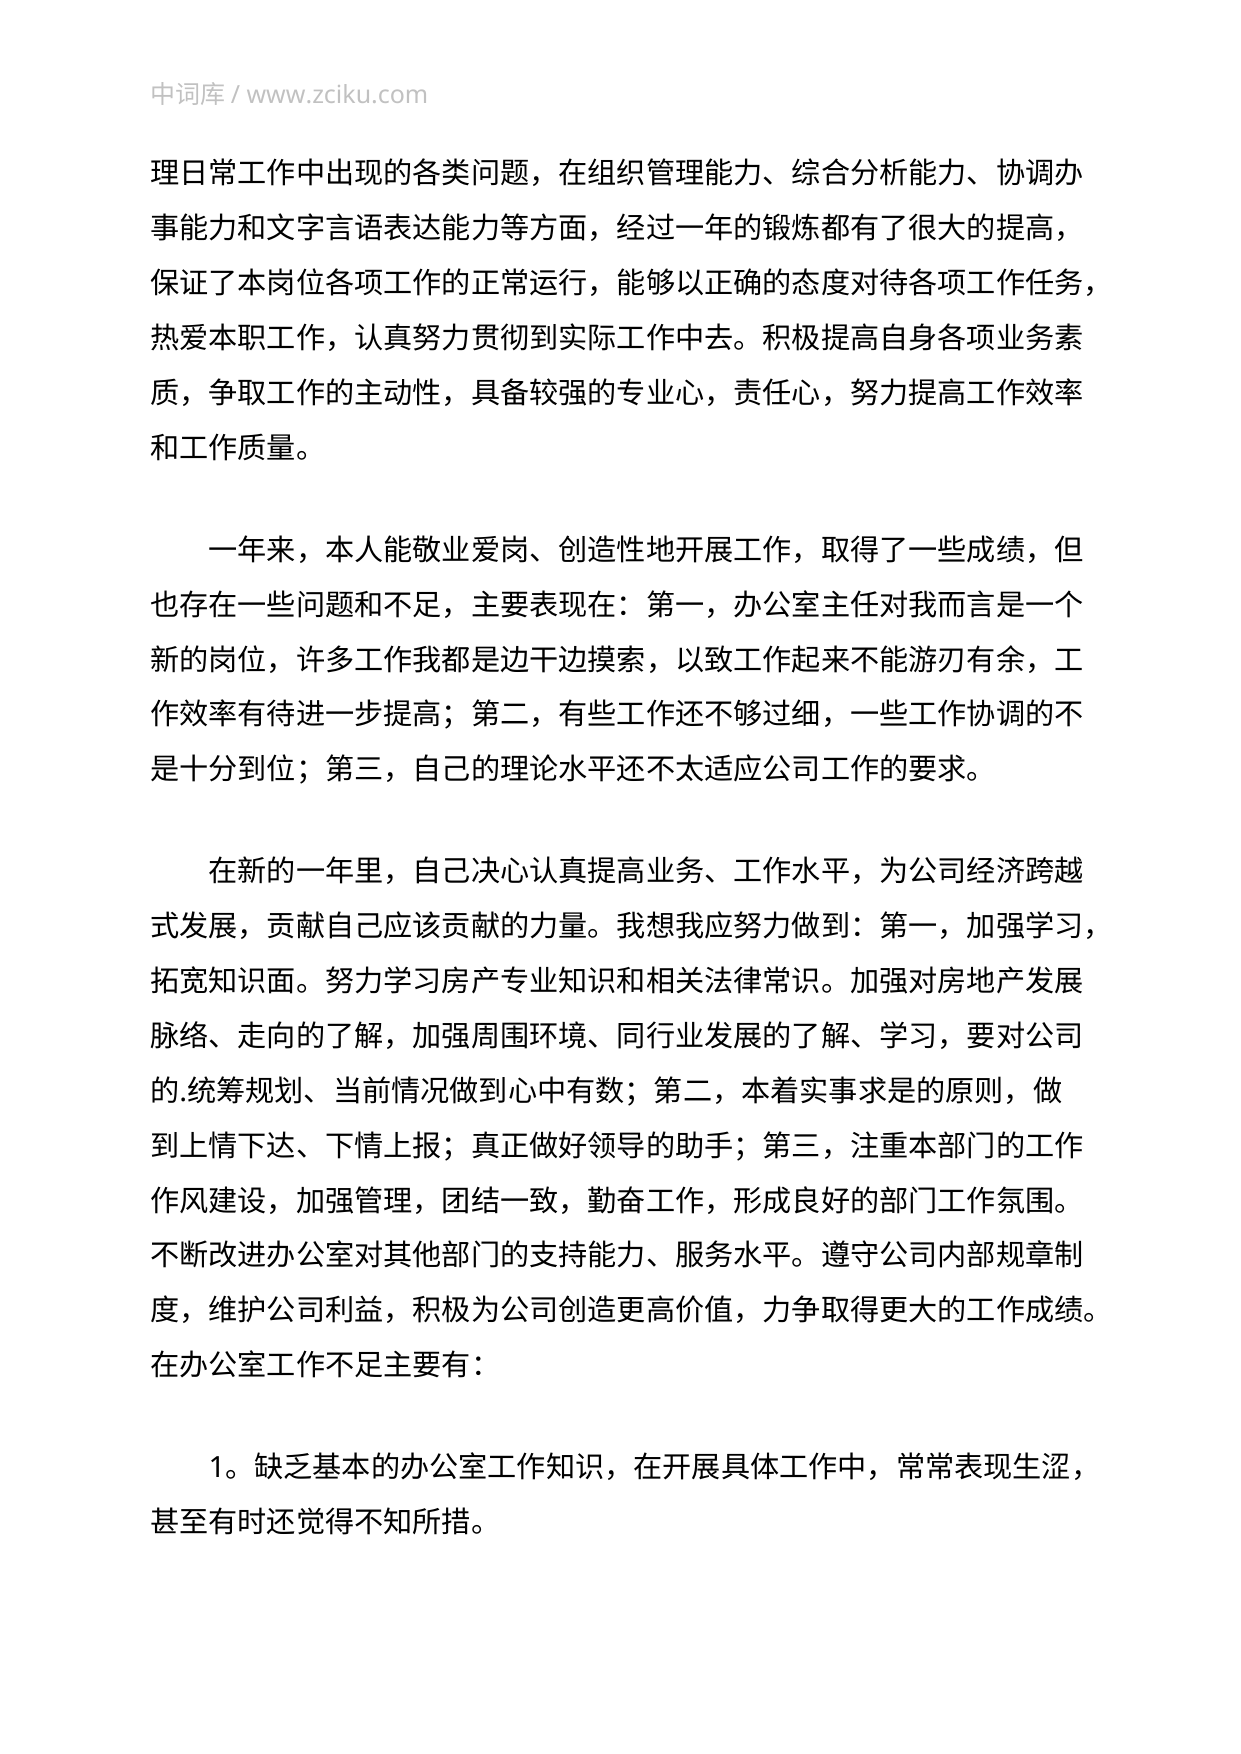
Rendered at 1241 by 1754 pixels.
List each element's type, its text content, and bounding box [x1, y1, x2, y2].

text 在新的一年里，自己决心认真提高业务、工作水平，为公司经济跨越式发展，贡献自己应该贡献的力量。我想我应努力做到：第一，加强学习，拓宽知识面。努力学习房产专业知识和相关法律常识。加强对房地产发展脉络、走向的了解，加强周围环境、同行业发展的了解、学习，要对公司的.统筹规划、当前情况做到心中有数；第二，本着实事求是的原则，做到上情下达、下情上报；真正做好领导的助手；第三，注重本部门的工作作风建设，加强管理，团结一致，勤奋工作，形成良好的部门工作氛围。不断改进办公室对其他部门的支持能力、服务水平。遵守公司内部规章制度，维护公司利益，积极为公司创造更高价值，力争取得更大的工作成绩。在办公室工作不足主要有： [150, 848, 1090, 1384]
text 一年来，本人能敬业爱岗、创造性地开展工作，取得了一些成绩，但也存在一些问题和不足，主要表现在：第一，办公室主任对我而言是一个新的岗位，许多工作我都是边干边摸索，以致工作起来不能游刃有余，工作效率有待进一步提高；第二，有些工作还不够过细，一些工作协调的不是十分到位；第三，自己的理论水平还不太适应公司工作的要求。 [150, 526, 1090, 788]
text 1。缺乏基本的办公室工作知识，在开展具体工作中，常常表现生涩，甚至有时还觉得不知所措。 [150, 1443, 1090, 1541]
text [150, 150, 1090, 467]
